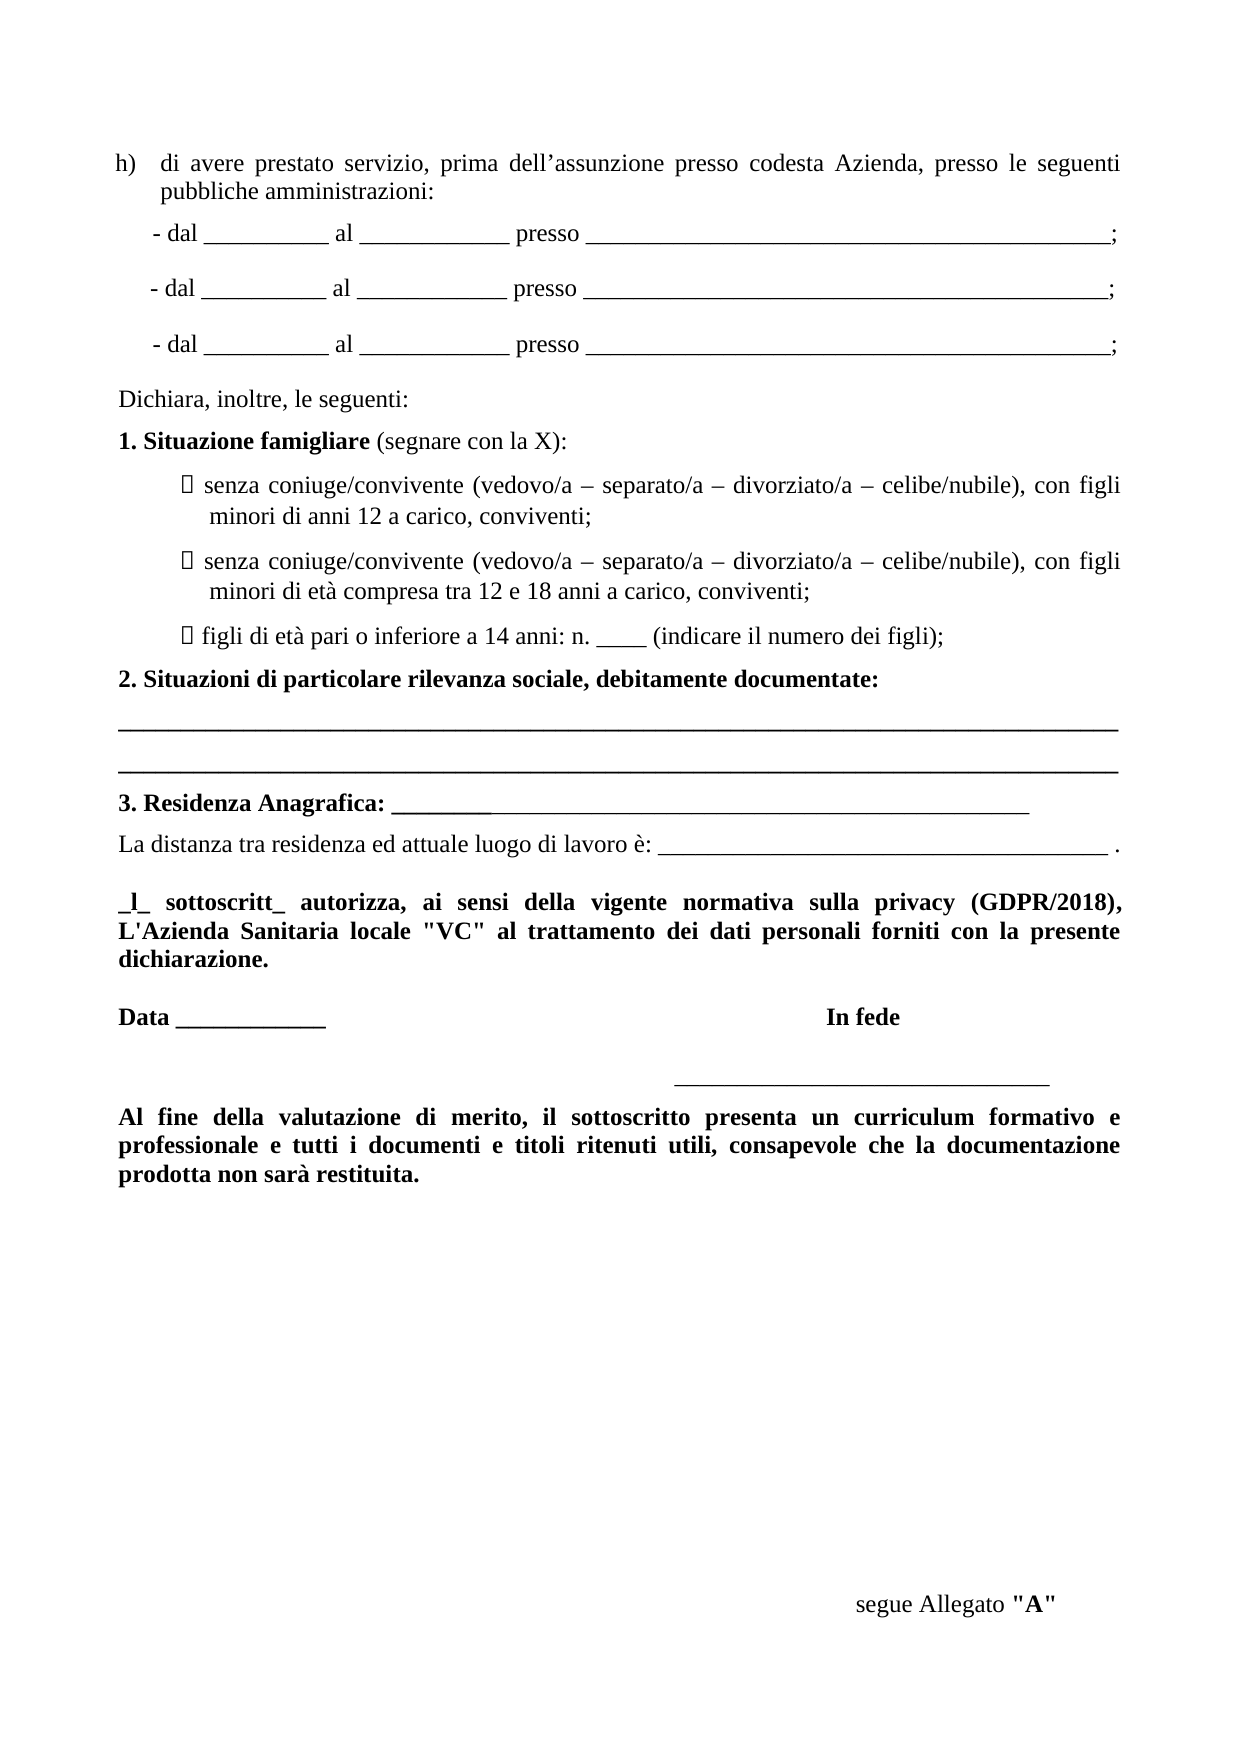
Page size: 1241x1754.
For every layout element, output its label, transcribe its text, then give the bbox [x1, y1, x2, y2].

text - dal __________ al ____________ presso __________________________________________; [152, 329, 1122, 358]
text 1. Situazione famigliare (segnare con la X): [118, 426, 1122, 454]
text  senza coniuge/convivente (vedovo/a – separato/a – divorziato/a – celibe/nubile), con figli minori di età compresa tra 12 e 18 anni a carico, conviventi; [179, 542, 1122, 605]
text - dal __________ al ____________ presso __________________________________________; [150, 273, 1122, 302]
text 3. Residenza Anagrafica: ___________________________________________________ [118, 788, 1122, 817]
text ________________________________________________________________________________ [118, 705, 1122, 734]
text ______________________________ [118, 1060, 1122, 1089]
list h) di avere prestato servizio, prima dell’assunzione presso codesta Azienda, presso le seguenti pubbliche amministrazioni: [115, 148, 1122, 205]
text ________________________________________________________________________________ [118, 747, 1122, 775]
text segue Allegato "A" [856, 1589, 1122, 1618]
text - dal __________ al ____________ presso __________________________________________; [118, 218, 1122, 246]
text Data ____________ In fede [118, 1002, 1122, 1031]
text Dichiara, inoltre, le seguenti: [118, 384, 1122, 413]
text  senza coniuge/convivente (vedovo/a – separato/a – divorziato/a – celibe/nubile), con figli minori di anni 12 a carico, conviventi; [179, 467, 1122, 530]
text Al fine della valutazione di merito, il sottoscritto presenta un curriculum formativo e professionale e tutti i documenti e titoli ritenuti utili, consapevole che la documentazione prodotta non sarà restituita. [118, 1102, 1122, 1188]
text _l_ sottoscritt_ autorizza, ai sensi della vigente normativa sulla privacy (GDPR/2018), L'Azienda Sanitaria locale "VC" al trattamento dei dati personali forniti con la presente dichiarazione. [118, 887, 1122, 973]
text 2. Situazioni di particolare rilevanza sociale, debitamente documentate: [118, 664, 1122, 693]
text  figli di età pari o inferiore a 14 anni: n. ____ (indicare il numero dei figli); [179, 618, 1122, 652]
text La distanza tra residenza ed attuale luogo di lavoro è: ____________________________________ . [118, 829, 1122, 858]
